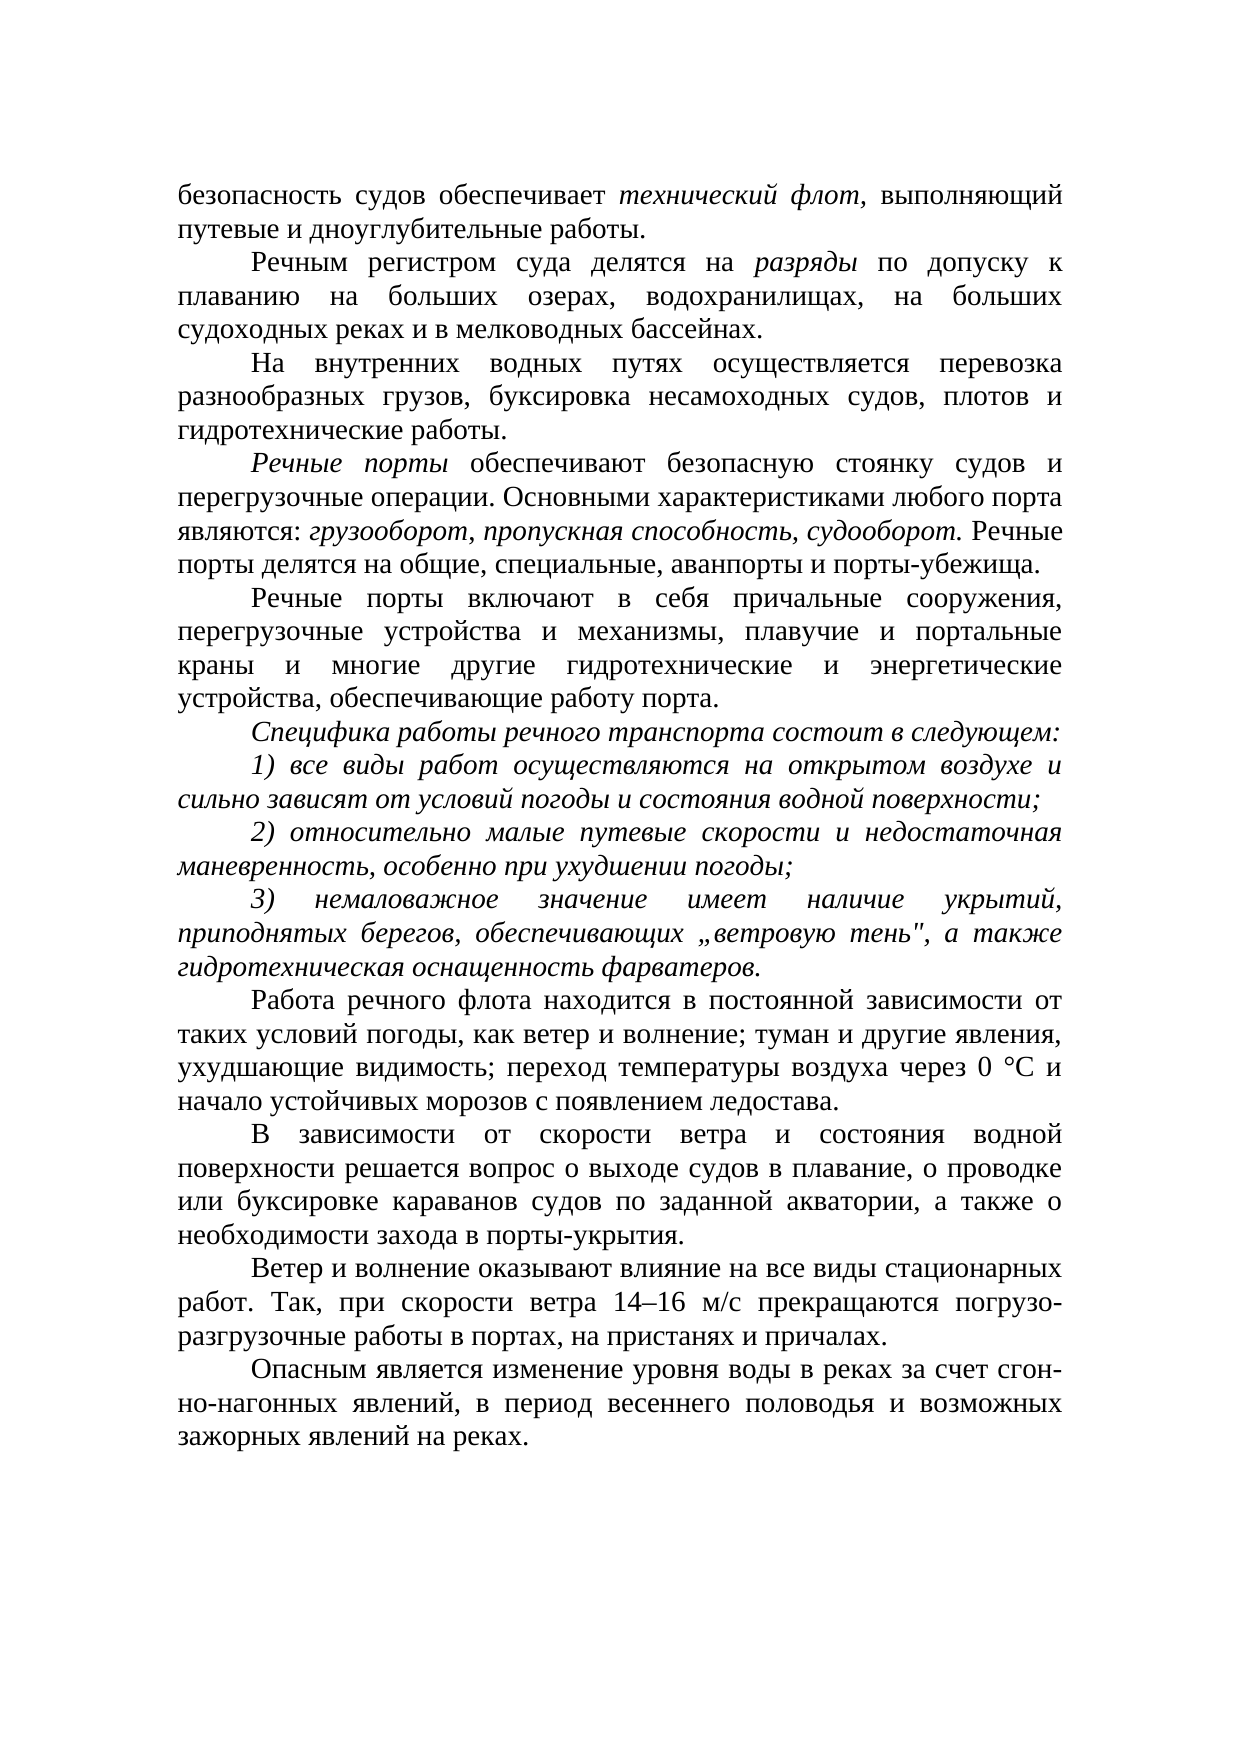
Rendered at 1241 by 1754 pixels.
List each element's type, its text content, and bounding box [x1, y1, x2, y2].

text Речные порты включают в себя причальные сооружения, перегрузочные устройства и механизмы, плавучие и портальные краны и многие другие гидротехнические и энергетические устройства, обеспечивающие работу порта. [177, 580, 1063, 714]
text Работа речного флота находится в постоянной зависимости от таких условий погоды, как ветер и волнение; туман и другие явления, ухудшающие видимость; переход температуры воздуха через 0 °С и начало устойчивых морозов с появлением ледостава. [177, 982, 1063, 1116]
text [177, 177, 1063, 244]
text На внутренних водных путях осуществляется перевозка разнообразных грузов, буксировка несамоходных судов, плотов и гидротехнические работы. [177, 345, 1063, 446]
text 1) все виды работ осуществляются на открытом воздухе и сильно зависят от условий погоды и состояния водной поверхности; [177, 747, 1063, 814]
text 3) немаловажное значение имеет наличие укрытий, приподнятых берегов, обеспечивающих „ветровую тень", а также гидротехническая оснащенность фарватеров. [177, 882, 1063, 982]
text В зависимости от скорости ветра и состояния водной поверхности решается вопрос о выходе судов в плавание, о проводке или буксировке караванов судов по заданной акватории, а также о необходимости захода в порты-укрытия. [177, 1116, 1063, 1251]
text Ветер и волнение оказывают влияние на все виды стационарных работ. Так, при скорости ветра 14–16 м/с прекращаются погрузо-разгрузочные работы в портах, на пристанях и причалах. [177, 1251, 1063, 1351]
text Опасным является изменение уровня воды в реках за счет сгон- но-нагонных явлений, в период весеннего половодья и возможных зажорных явлений на реках. [177, 1351, 1063, 1452]
text Речные порты обеспечивают безопасную стоянку судов и перегрузочные операции. Основными характеристиками любого порта являются: грузооборот, пропускная способность, судооборот. Речные порты делятся на общие, специальные, аванпорты и порты-убежища. [177, 446, 1063, 580]
text 2) относительно малые путевые скорости и недостаточная маневренность, особенно при ухудшении погоды; [177, 814, 1063, 882]
text Речным регистром суда делятся на разряды по допуску к плаванию на больших озерах, водохранилищах, на больших судоходных реках и в мелководных бассейнах. [177, 244, 1063, 345]
text Специфика работы речного транспорта состоит в следующем: [177, 714, 765, 747]
